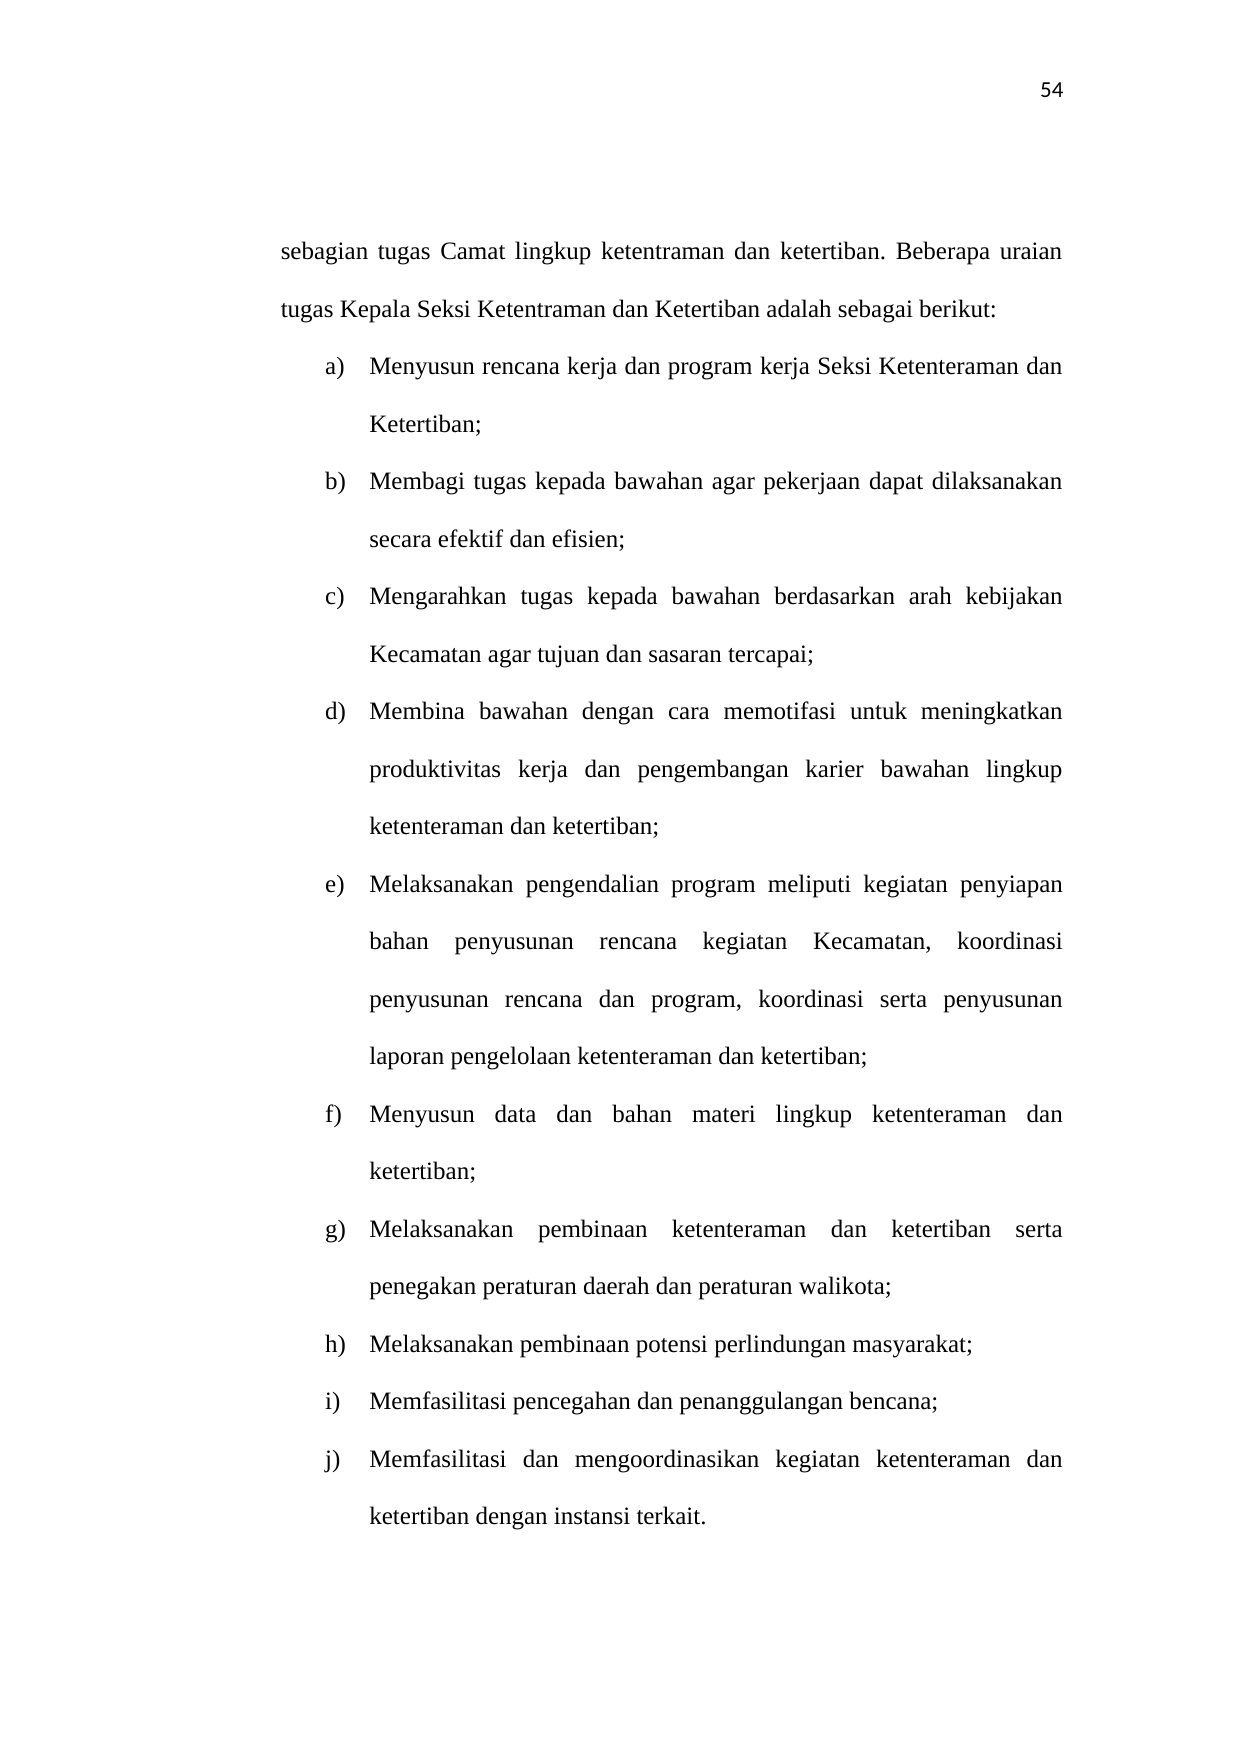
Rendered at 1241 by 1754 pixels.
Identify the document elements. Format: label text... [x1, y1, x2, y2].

list Melaksanakan pembinaan ketenteraman dan ketertiban serta penegakan peraturan daerah dan peraturan walikota; [325, 1214, 1063, 1300]
list Menyusun data dan bahan materi lingkup ketenteraman dan ketertiban; [325, 1099, 1063, 1185]
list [281, 236, 1063, 322]
list Membagi tugas kepada bawahan agar pekerjaan dapat dilaksanakan secara efektif dan efisien; [325, 466, 1063, 552]
list Memfasilitasi pencegahan dan penanggulangan bencana; [325, 1386, 1063, 1415]
list Membina bawahan dengan cara memotifasi untuk meningkatkan produktivitas kerja dan pengembangan karier bawahan lingkup ketenteraman dan ketertiban; [325, 696, 1063, 840]
list Memfasilitasi dan mengoordinasikan kegiatan ketenteraman dan ketertiban dengan instansi terkait. [325, 1444, 1063, 1530]
list Melaksanakan pengendalian program meliputi kegiatan penyiapan bahan penyusunan rencana kegiatan Kecamatan, koordinasi penyusunan rencana dan program, koordinasi serta penyusunan laporan pengelolaan ketenteraman dan ketertiban; [325, 869, 1063, 1070]
list Melaksanakan pembinaan potensi perlindungan masyarakat; [325, 1329, 1063, 1357]
list Menyusun rencana kerja dan program kerja Seksi Ketenteraman dan Ketertiban; [325, 351, 1063, 437]
list Mengarahkan tugas kepada bawahan berdasarkan arah kebijakan Kecamatan agar tujuan dan sasaran tercapai; [325, 581, 1063, 667]
